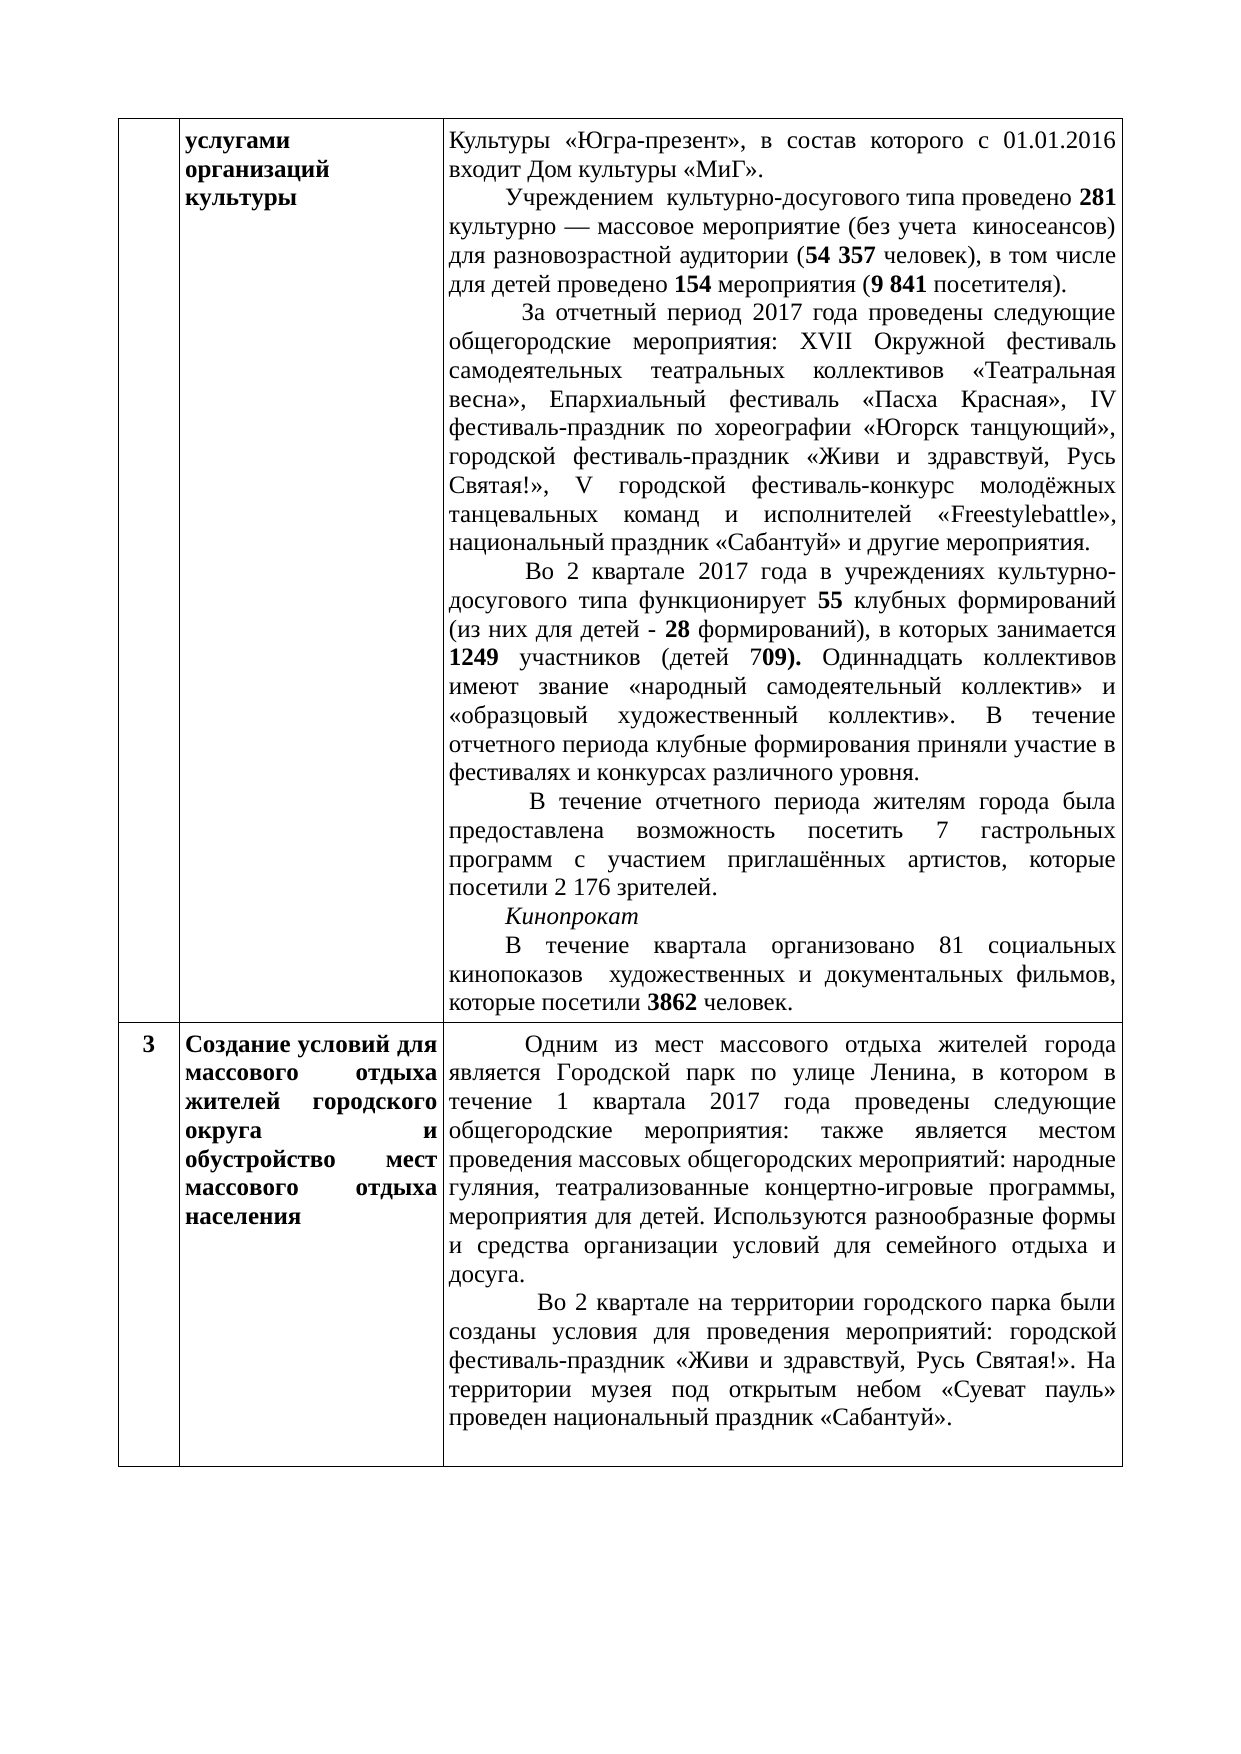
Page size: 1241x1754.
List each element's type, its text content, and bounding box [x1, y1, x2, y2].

table_cell Создание условий для массового отдыха жителей городского округа и обустройство мест массового отдыха населения [180, 1023, 443, 1466]
table_cell 2 [119, 119, 179, 1022]
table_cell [180, 119, 443, 1022]
table_cell 3 [119, 1023, 179, 1466]
table_cell Одним из мест массового отдыха жителей города является Городской парк по улице Ленина, в котором в течение 1 квартала 2017 года проведены следующие общегородские мероприятия: также является местом проведения массовых общегородских мероприятий: народные гуляния, театрализованные концертно-игровые программы, мероприятия для детей. Используются разнообразные формы и средства организации условий для семейного отдыха и досуга. Во 2 квартале на территории городского парка были созданы условия для проведения мероприятий: городской фестиваль-праздник «Живи и здравствуй, Русь Святая!». На территории музея под открытым небом «Суеват пауль» проведен национальный праздник «Сабантуй». [444, 1023, 1122, 1466]
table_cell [444, 119, 1122, 1022]
